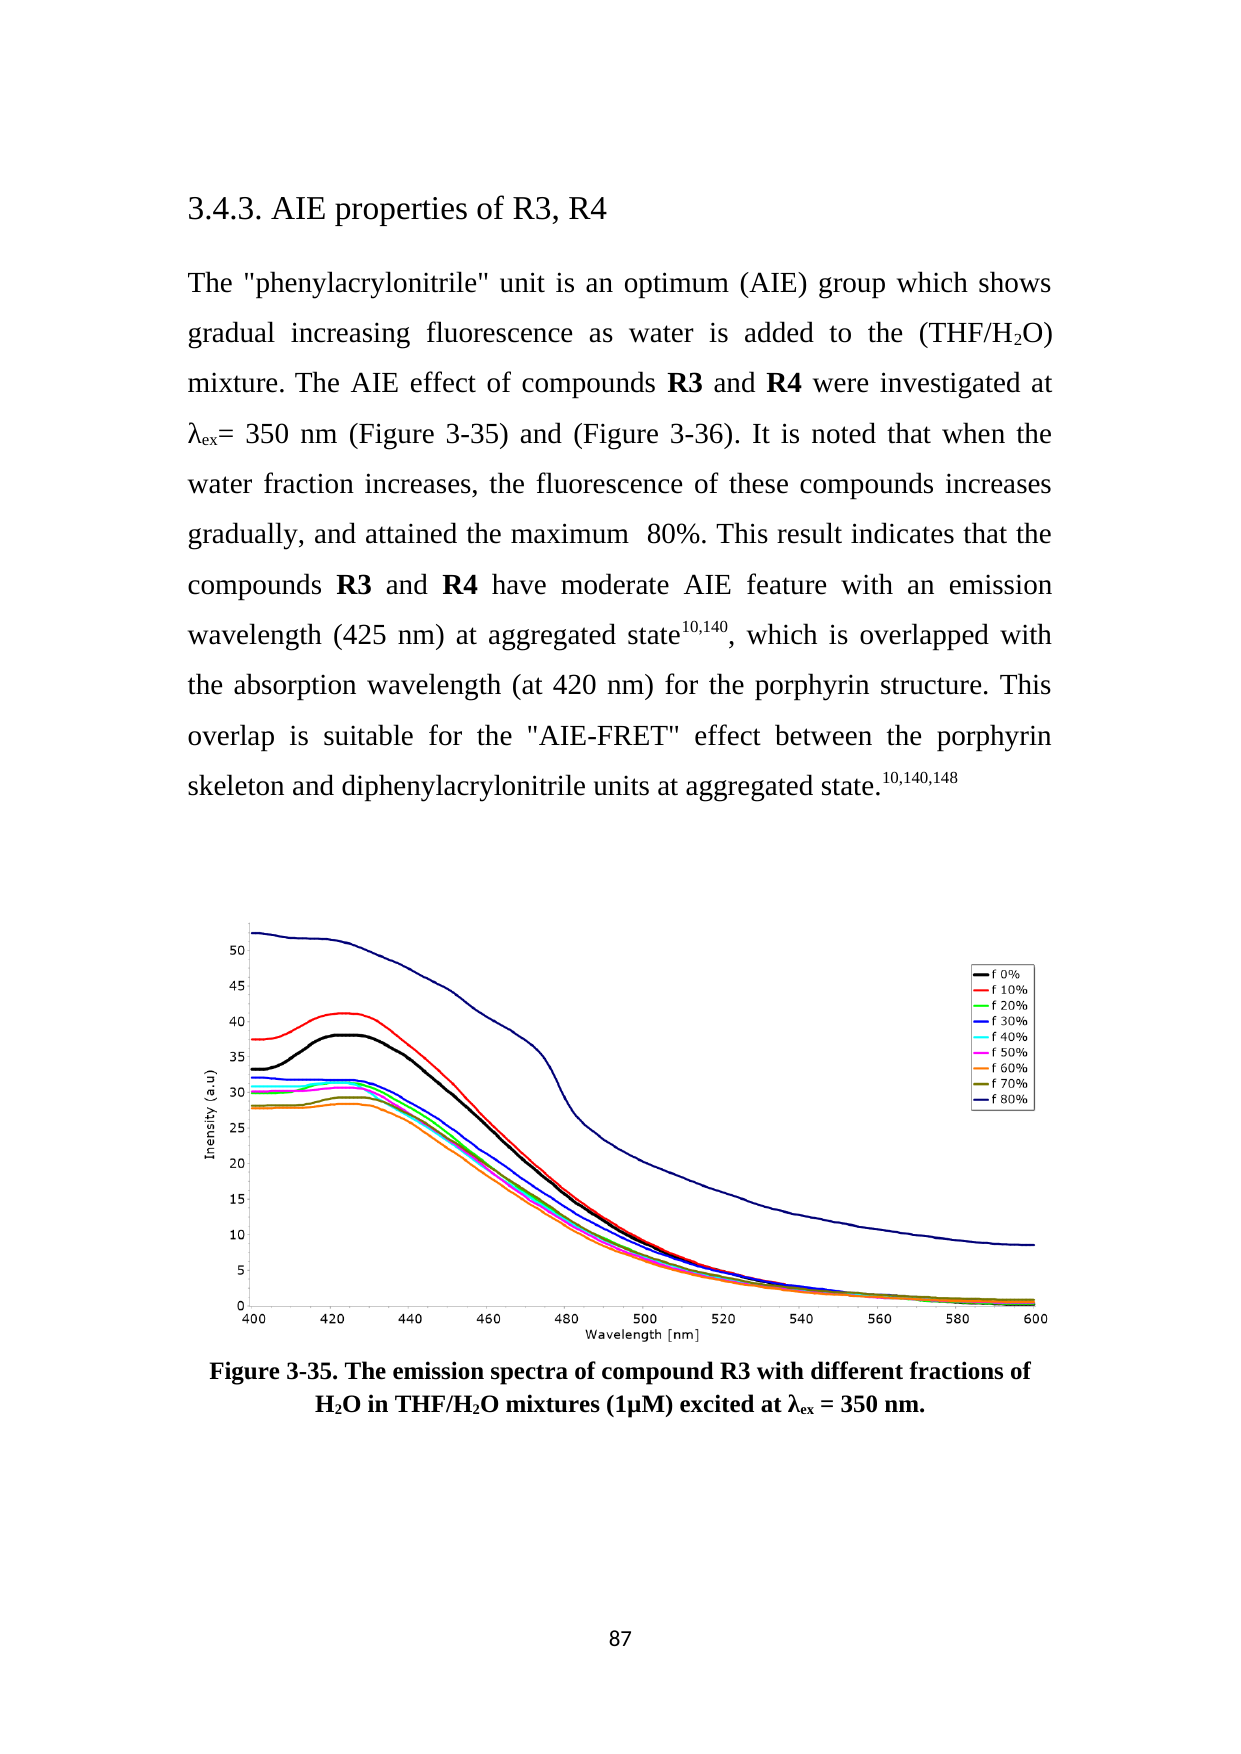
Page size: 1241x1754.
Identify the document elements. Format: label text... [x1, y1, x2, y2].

text Figure 3-35. The emission spectra of compound R3 with different fractions of H2O in THF/H2O mixtures (1µM) excited at λex = 350 nm. [187, 1352, 1053, 1418]
text The "phenylacrylonitrile" unit is an optimum (AIE) group which shows gradual increasing fluorescence as water is added to the (THF/H2O) mixture. The AIE effect of compounds R3 and R4 were investigated at λex= 350 nm (Figure 3-35) and (Figure 3-36). It is noted that when the water fraction increases, the fluorescence of these compounds increases gradually, and attained the maximum 80%. This result indicates that the compounds R3 and R4 have moderate AIE feature with an emission wavelength (425 nm) at aggregated state10,140, which is overlapped with the absorption wavelength (at 420 nm) for the porphyrin structure. This overlap is suitable for the "AIE-FRET" effect between the porphyrin skeleton and diphenylacrylonitrile units at aggregated state.10,140,148 [187, 265, 1053, 802]
text 3.4.3. AIE properties of R3, R4 [187, 188, 1053, 227]
picture [187, 919, 1053, 1352]
